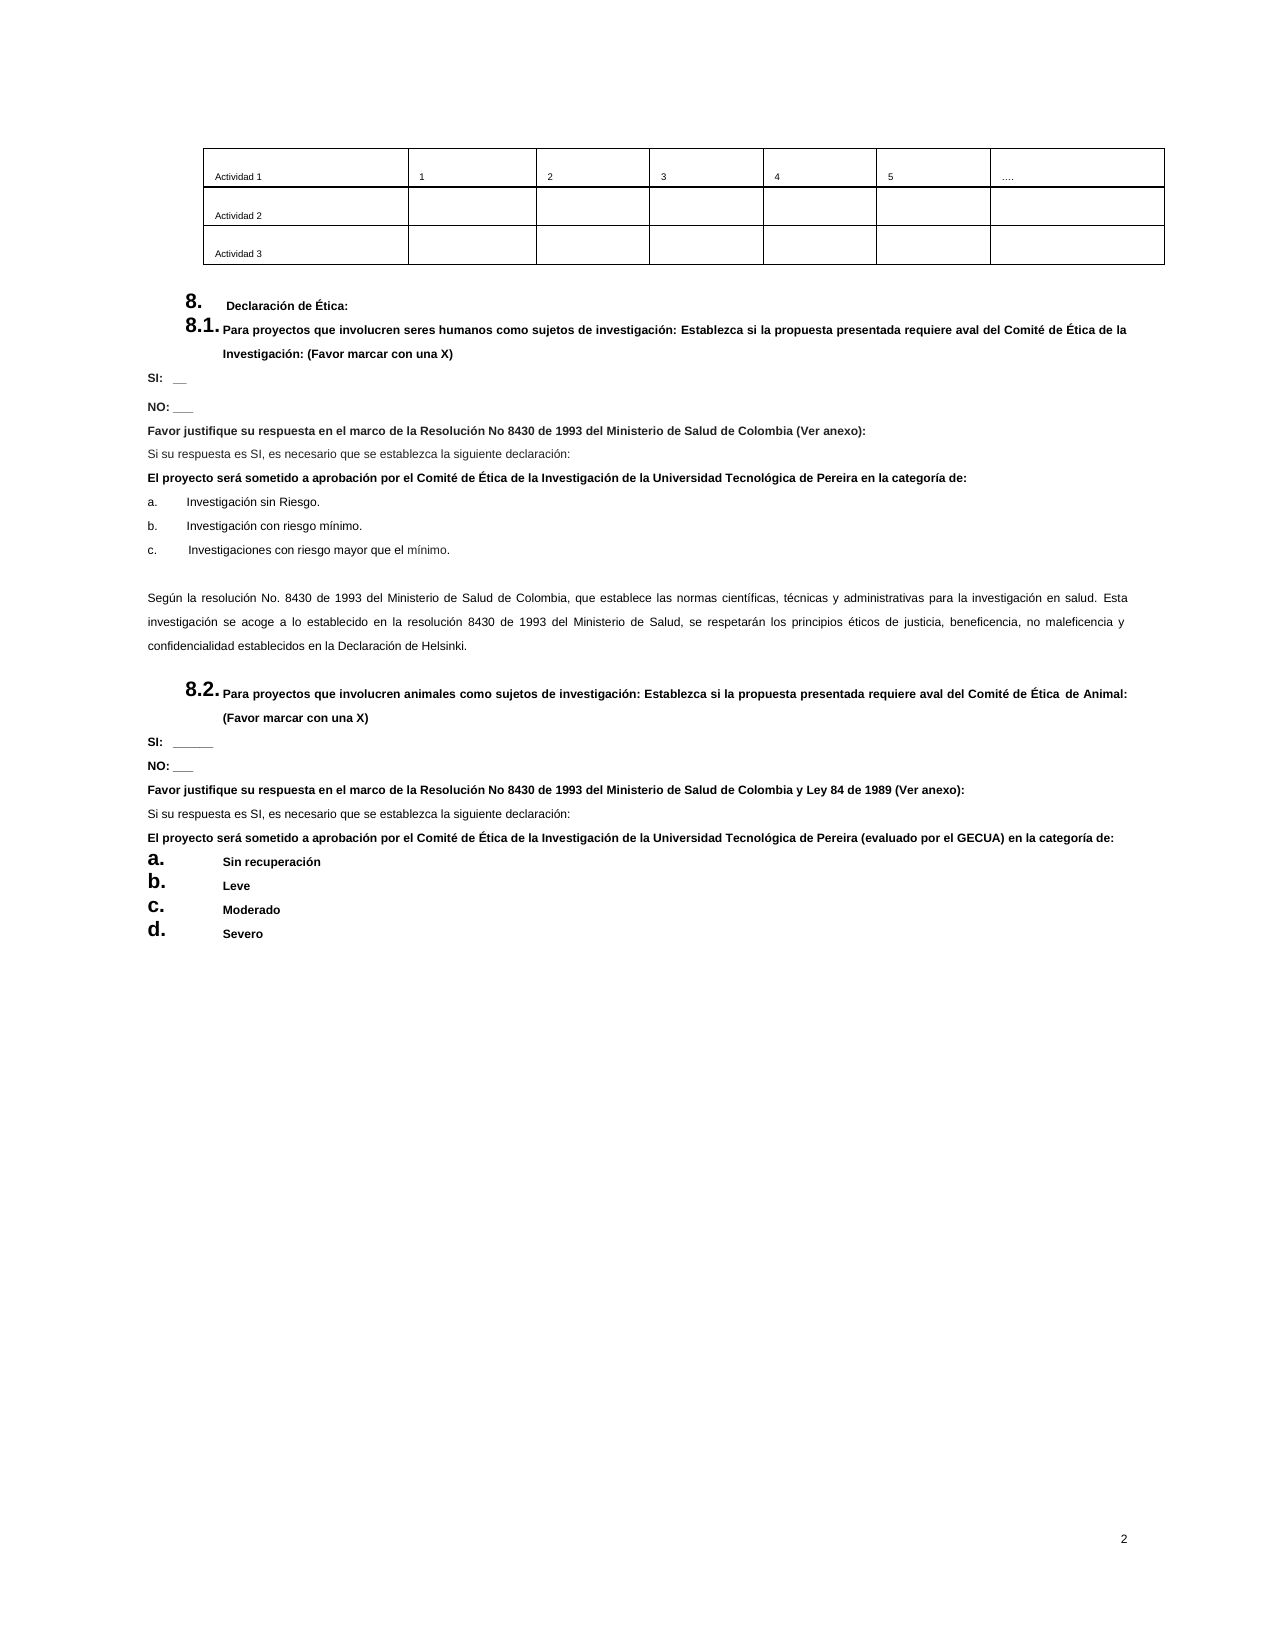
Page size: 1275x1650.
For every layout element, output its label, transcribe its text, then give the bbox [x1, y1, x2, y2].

table_cell …. [991, 149, 1164, 186]
list Severo [147, 917, 1127, 941]
text a. Investigación sin Riesgo. [147, 485, 1127, 509]
table_cell 4 [764, 149, 876, 186]
table_cell 1 [409, 149, 536, 186]
text Según la resolución No. 8430 de 1993 del Ministerio de Salud de Colombia, que establece las normas científicas, técnicas y administrativas para la investigación en salud. Esta investigación se acoge a lo establecido en la resolución 8430 de 1993 del Ministerio de Salud, se respetarán los principios éticos de justicia, beneficencia, no maleficencia y confidencialidad establecidos en la Declaración de Helsinki. [147, 581, 1127, 653]
table_cell [877, 226, 990, 264]
text Si su respuesta es SI, es necesario que se establezca la siguiente declaración: [147, 437, 1127, 461]
text SI: __ [147, 361, 1127, 389]
list Para proyectos que involucren animales como sujetos de investigación: Establezca si la propuesta presentada requiere aval del Comité de Ética de Animal: (Favor marcar con una X) [185, 677, 1127, 725]
table_cell [877, 188, 990, 225]
table_cell Actividad 2 [204, 188, 408, 225]
table_cell 3 [650, 149, 763, 186]
table_cell 2 [537, 149, 649, 186]
table_cell [991, 226, 1164, 264]
table_cell [650, 226, 763, 264]
list Leve [147, 869, 1127, 893]
list Declaración de Ética: [185, 289, 1127, 313]
table_cell [650, 188, 763, 225]
table_cell [537, 188, 649, 225]
text El proyecto será sometido a aprobación por el Comité de Ética de la Investigación de la Universidad Tecnológica de Pereira en la categoría de: [147, 461, 1127, 485]
table_cell [409, 188, 536, 225]
table_cell [764, 226, 876, 264]
list Sin recuperación [147, 845, 1127, 869]
table_cell Actividad 1 [204, 149, 408, 186]
list Para proyectos que involucren seres humanos como sujetos de investigación: Establezca si la propuesta presentada requiere aval del Comité de Ética de la Investigación: (Favor marcar con una X) [185, 313, 1127, 361]
table_cell [991, 188, 1164, 225]
text c. Investigaciones con riesgo mayor que el mínimo. [147, 533, 1127, 557]
text Favor justifique su respuesta en el marco de la Resolución No 8430 de 1993 del Ministerio de Salud de Colombia (Ver anexo): [147, 413, 1127, 437]
table_cell [409, 226, 536, 264]
text Favor justifique su respuesta en el marco de la Resolución No 8430 de 1993 del Ministerio de Salud de Colombia y Ley 84 de 1989 (Ver anexo): [147, 773, 1127, 797]
text b. Investigación con riesgo mínimo. [147, 509, 1127, 533]
table_cell Actividad 3 [204, 226, 408, 264]
text SI: ______ [147, 725, 1127, 749]
table_cell [537, 226, 649, 264]
text El proyecto será sometido a aprobación por el Comité de Ética de la Investigación de la Universidad Tecnológica de Pereira (evaluado por el GECUA) en la categoría de: [147, 821, 1127, 845]
list Moderado [147, 893, 1127, 917]
table_cell 5 [877, 149, 990, 186]
text Si su respuesta es SI, es necesario que se establezca la siguiente declaración: [147, 797, 1127, 821]
table_cell [764, 188, 876, 225]
text NO: ___ [147, 389, 1127, 413]
text NO: ___ [147, 749, 1127, 773]
